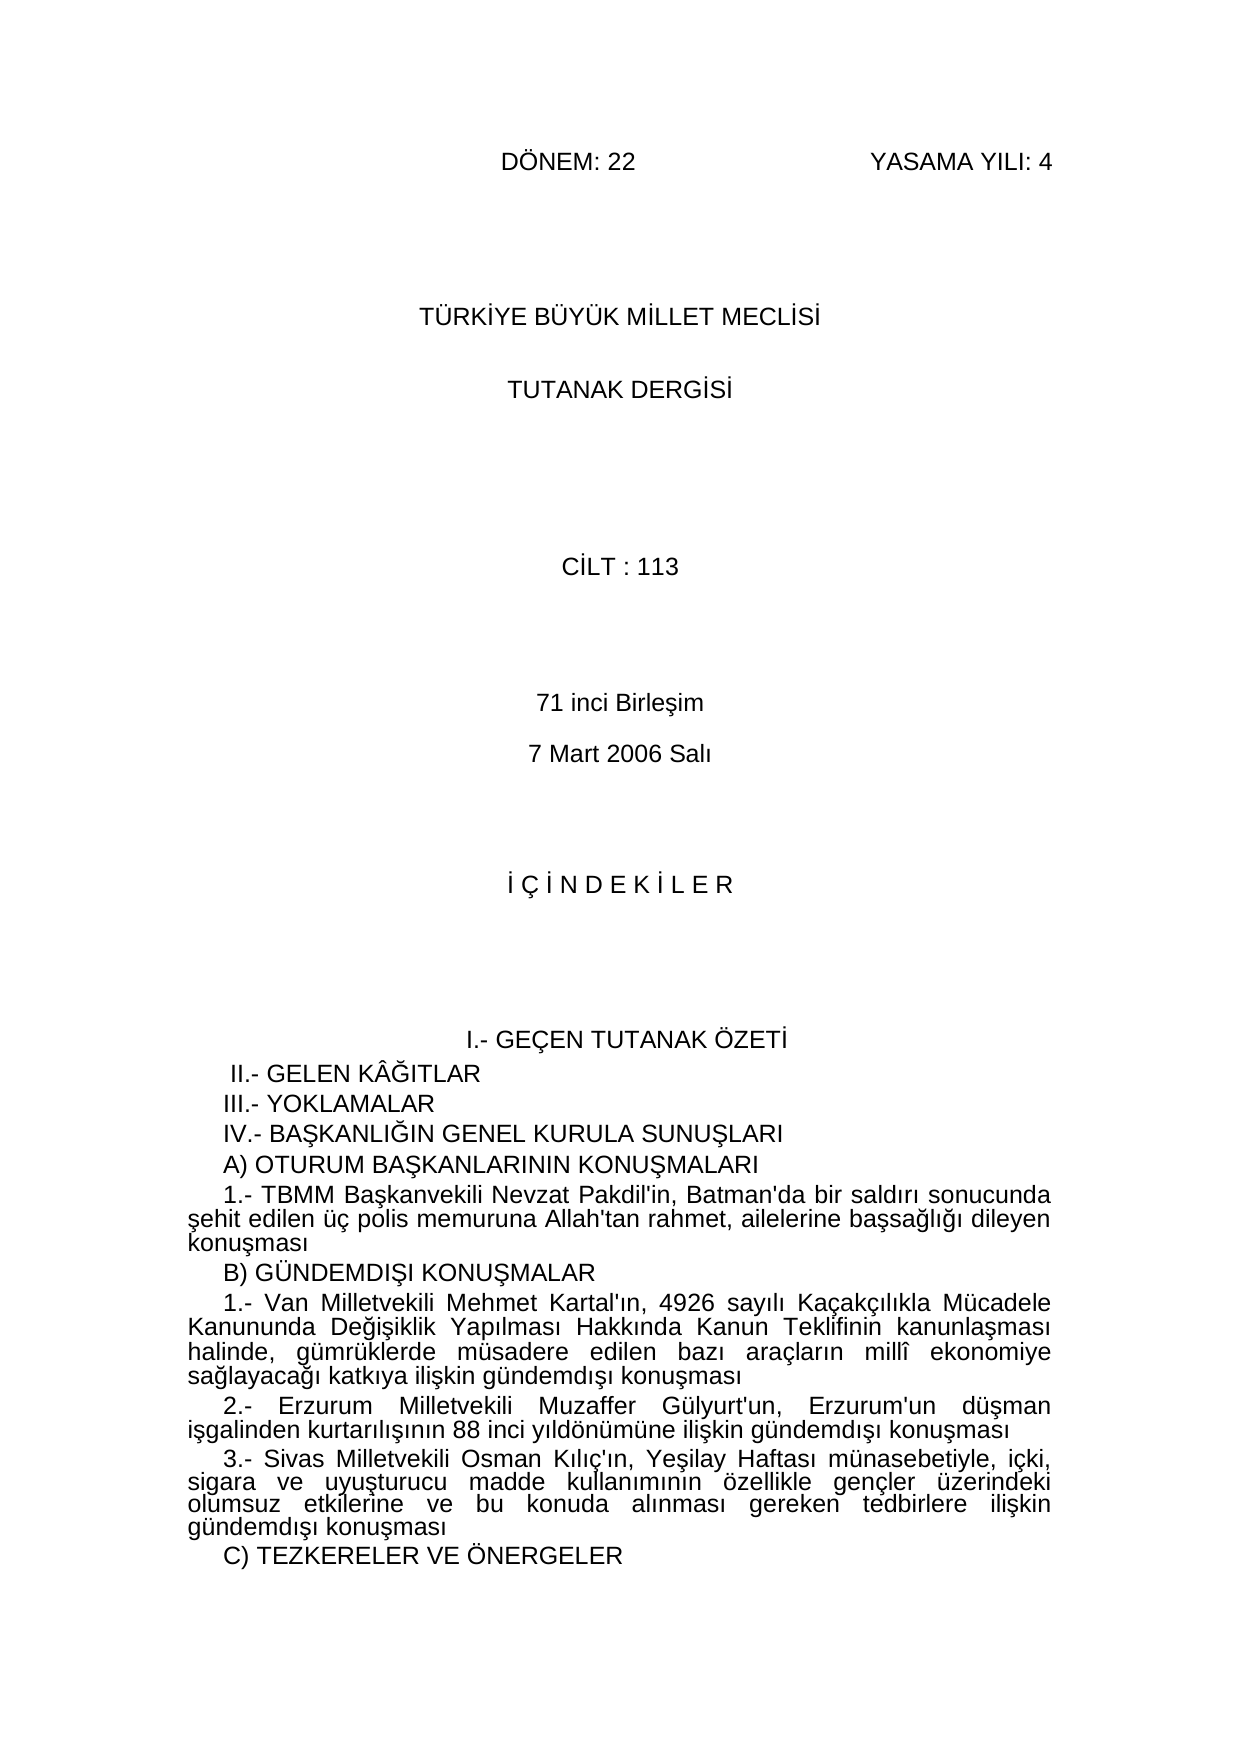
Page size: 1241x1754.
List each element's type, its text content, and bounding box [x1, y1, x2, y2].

text 1.- TBMM Başkanvekili Nevzat Pakdil'in, Batman'da bir saldırı sonucunda şehit edilen üç polis memuruna Allah'tan rahmet, ailelerine başsağlığı dileyen konuşması [187, 1184, 1053, 1256]
text TUTANAK DERGİSİ [187, 348, 1053, 411]
text 3.- Sivas Milletvekili Osman Kılıç'ın, Yeşilay Haftası münasebetiyle, içki, sigara ve uyuşturucu madde kullanımının özellikle gençler üzerindeki olumsuz etkilerine ve bu konuda alınması gereken tedbirlere ilişkin gündemdışı konuşması [187, 1449, 1053, 1540]
text III.- YOKLAMALAR [187, 1093, 1053, 1118]
text CİLT : 113 [187, 492, 1053, 596]
text 7 Mart 2006 Salı [187, 726, 1053, 772]
text İ Ç İ N D E K İ L E R [187, 856, 1053, 902]
text DÖNEM: 22 YASAMA YILI: 4 [187, 150, 1053, 175]
text IV.- BAŞKANLIĞIN GENEL KURULA SUNUŞLARI [187, 1124, 1053, 1148]
text 71 inci Birleşim [187, 674, 1053, 720]
text II.- GELEN KÂĞITLAR [187, 1063, 1053, 1088]
text I.- GEÇEN TUTANAK ÖZETİ [187, 1012, 1053, 1057]
text A) OTURUM BAŞKANLARININ KONUŞMALARI [187, 1154, 1053, 1178]
text B) GÜNDEMDIŞI KONUŞMALAR [187, 1262, 1053, 1286]
text 1.- Van Milletvekili Mehmet Kartal'ın, 4926 sayılı Kaçakçılıkla Mücadele Kanununda Değişiklik Yapılması Hakkında Kanun Teklifinin kanunlaşması halinde, gümrüklerde müsadere edilen bazı araçların millî ekonomiye sağlayacağı katkıya ilişkin gündemdışı konuşması [187, 1292, 1053, 1389]
text C) TEZKERELER VE ÖNERGELER [244, 1546, 1053, 1569]
text TÜRKİYE BÜYÜK MİLLET MECLİSİ [187, 259, 1053, 342]
text 2.- Erzurum Milletvekili Muzaffer Gülyurt'un, Erzurum'un düşman işgalinden kurtarılışının 88 inci yıldönümüne ilişkin gündemdışı konuşması [187, 1395, 1053, 1443]
